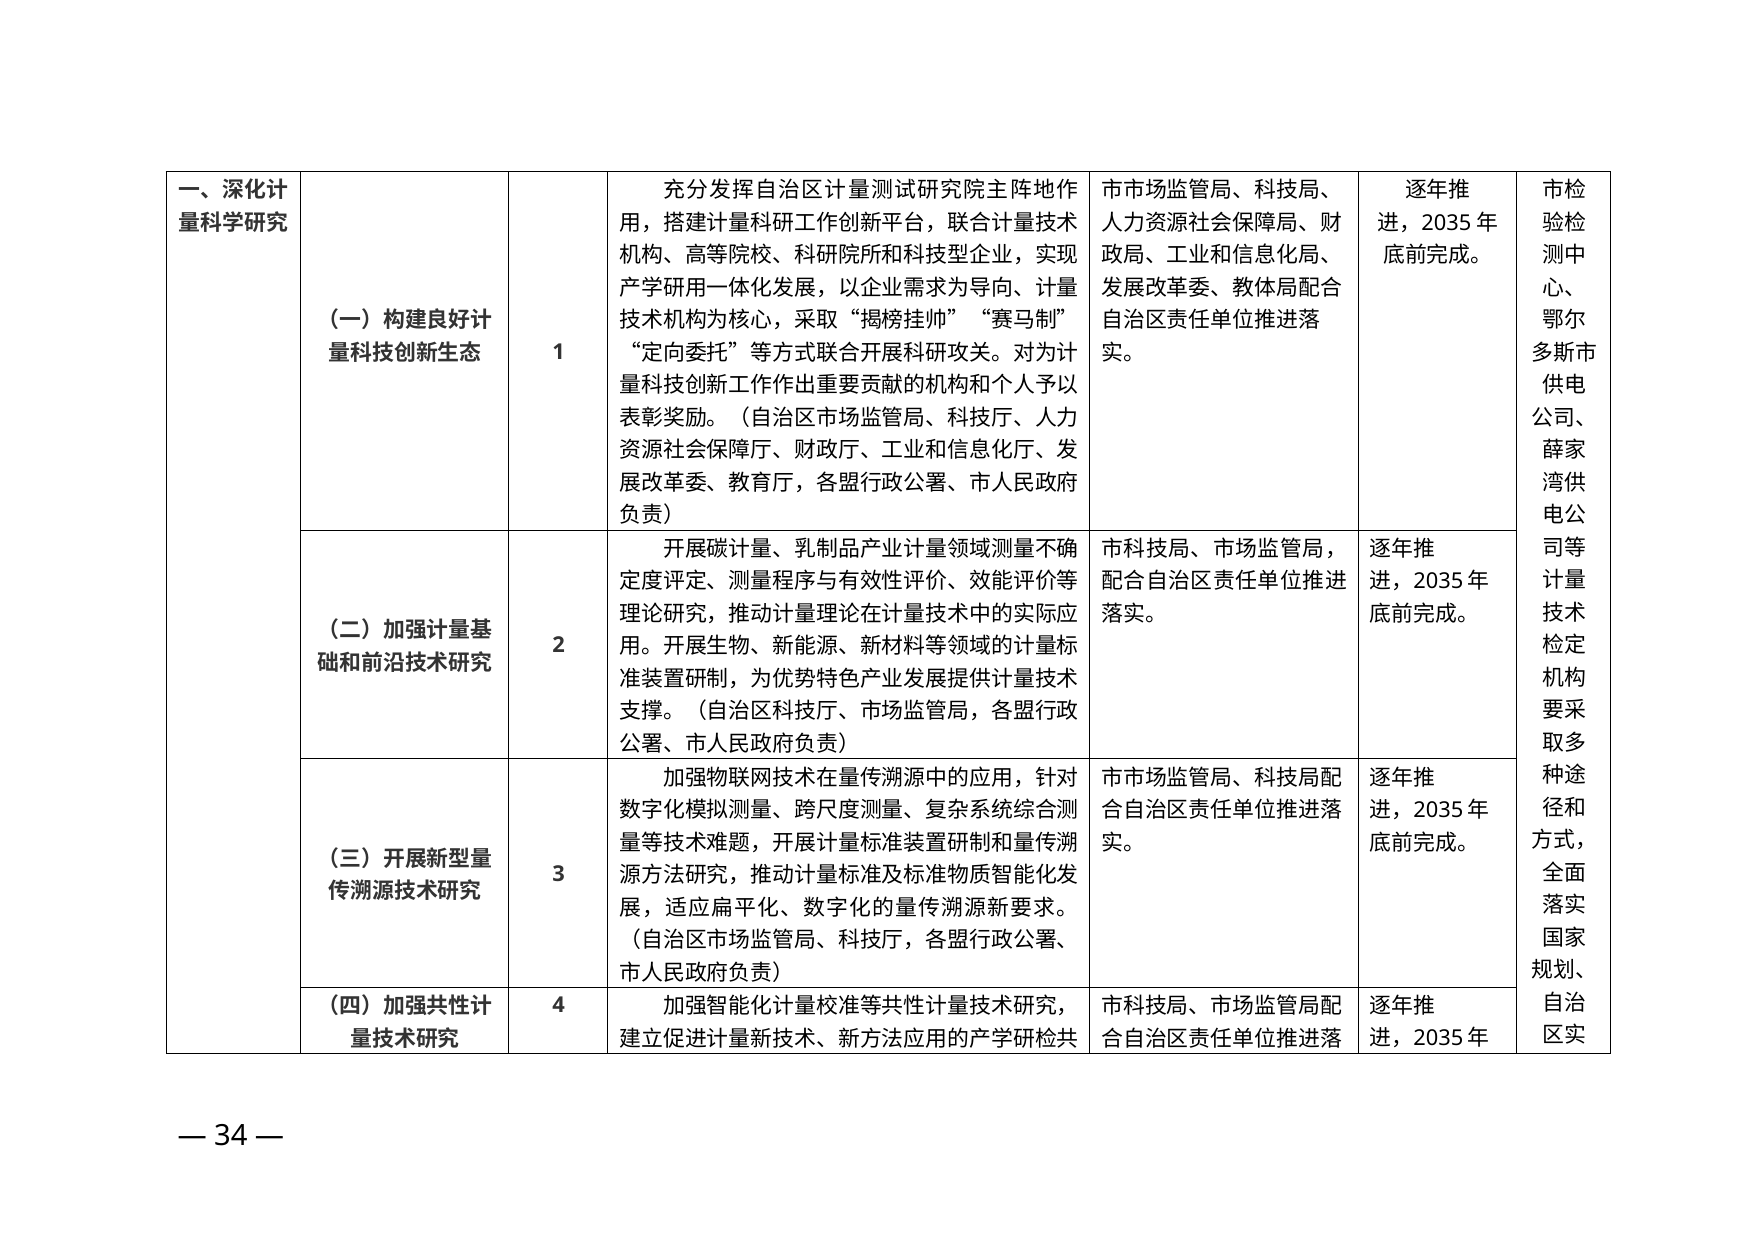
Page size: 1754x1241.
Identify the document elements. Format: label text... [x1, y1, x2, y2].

table_cell 市检 验检 测中心、 鄂尔 多斯市 供电 公司、薛家 湾供 电公 司等 计量 技术 检定 机构 要采 取多 种途 径和 方式，全面 落实 国家 规划、自治 区实 施方 案及 市里 方案 提出 的各 项工 作任务， 并积 极配 合各 相关 部门 推进 各项 工作 落实 [1517, 172, 1610, 1053]
table_cell 3 [509, 759, 607, 987]
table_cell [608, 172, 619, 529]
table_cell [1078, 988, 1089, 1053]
table_cell 2 [509, 531, 607, 758]
table_cell 4 [509, 988, 607, 1053]
table_cell （四）加强共性计量技术研究 [301, 988, 508, 1053]
table_cell 1 [509, 172, 607, 529]
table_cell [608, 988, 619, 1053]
table_cell （一）构建良好计量科技创新生态 [301, 172, 508, 529]
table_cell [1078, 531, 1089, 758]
table_cell 市市场监管局、科技局配合自治区责任单位推进落实。 [1090, 759, 1358, 987]
table_cell 逐年推进，2035年底前完成。 [1359, 759, 1516, 987]
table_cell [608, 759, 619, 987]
table_cell （三）开展新型量传溯源技术研究 [301, 759, 508, 987]
table_cell 逐年推进，2035年底前完成。 [1359, 988, 1516, 1053]
table_cell 市科技局、市场监管局，配合自治区责任单位推进落实。 [1090, 531, 1358, 758]
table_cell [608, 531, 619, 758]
table_cell 市市场监管局、科技局、人力资源社会保障局、财政局、工业和信息化局、发展改革委、教体局配合自治区责任单位推进落实。 [1090, 172, 1358, 529]
table_cell 一、深化计量科学研究 [167, 172, 300, 1053]
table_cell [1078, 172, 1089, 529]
table_cell 逐年推进，2035年底前完成。 [1359, 531, 1516, 758]
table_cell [1090, 988, 1358, 1053]
table_cell （二）加强计量基础和前沿技术研究 [301, 531, 508, 758]
table_cell 逐年推进，2035年底前完成。 [1359, 172, 1516, 529]
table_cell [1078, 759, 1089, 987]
